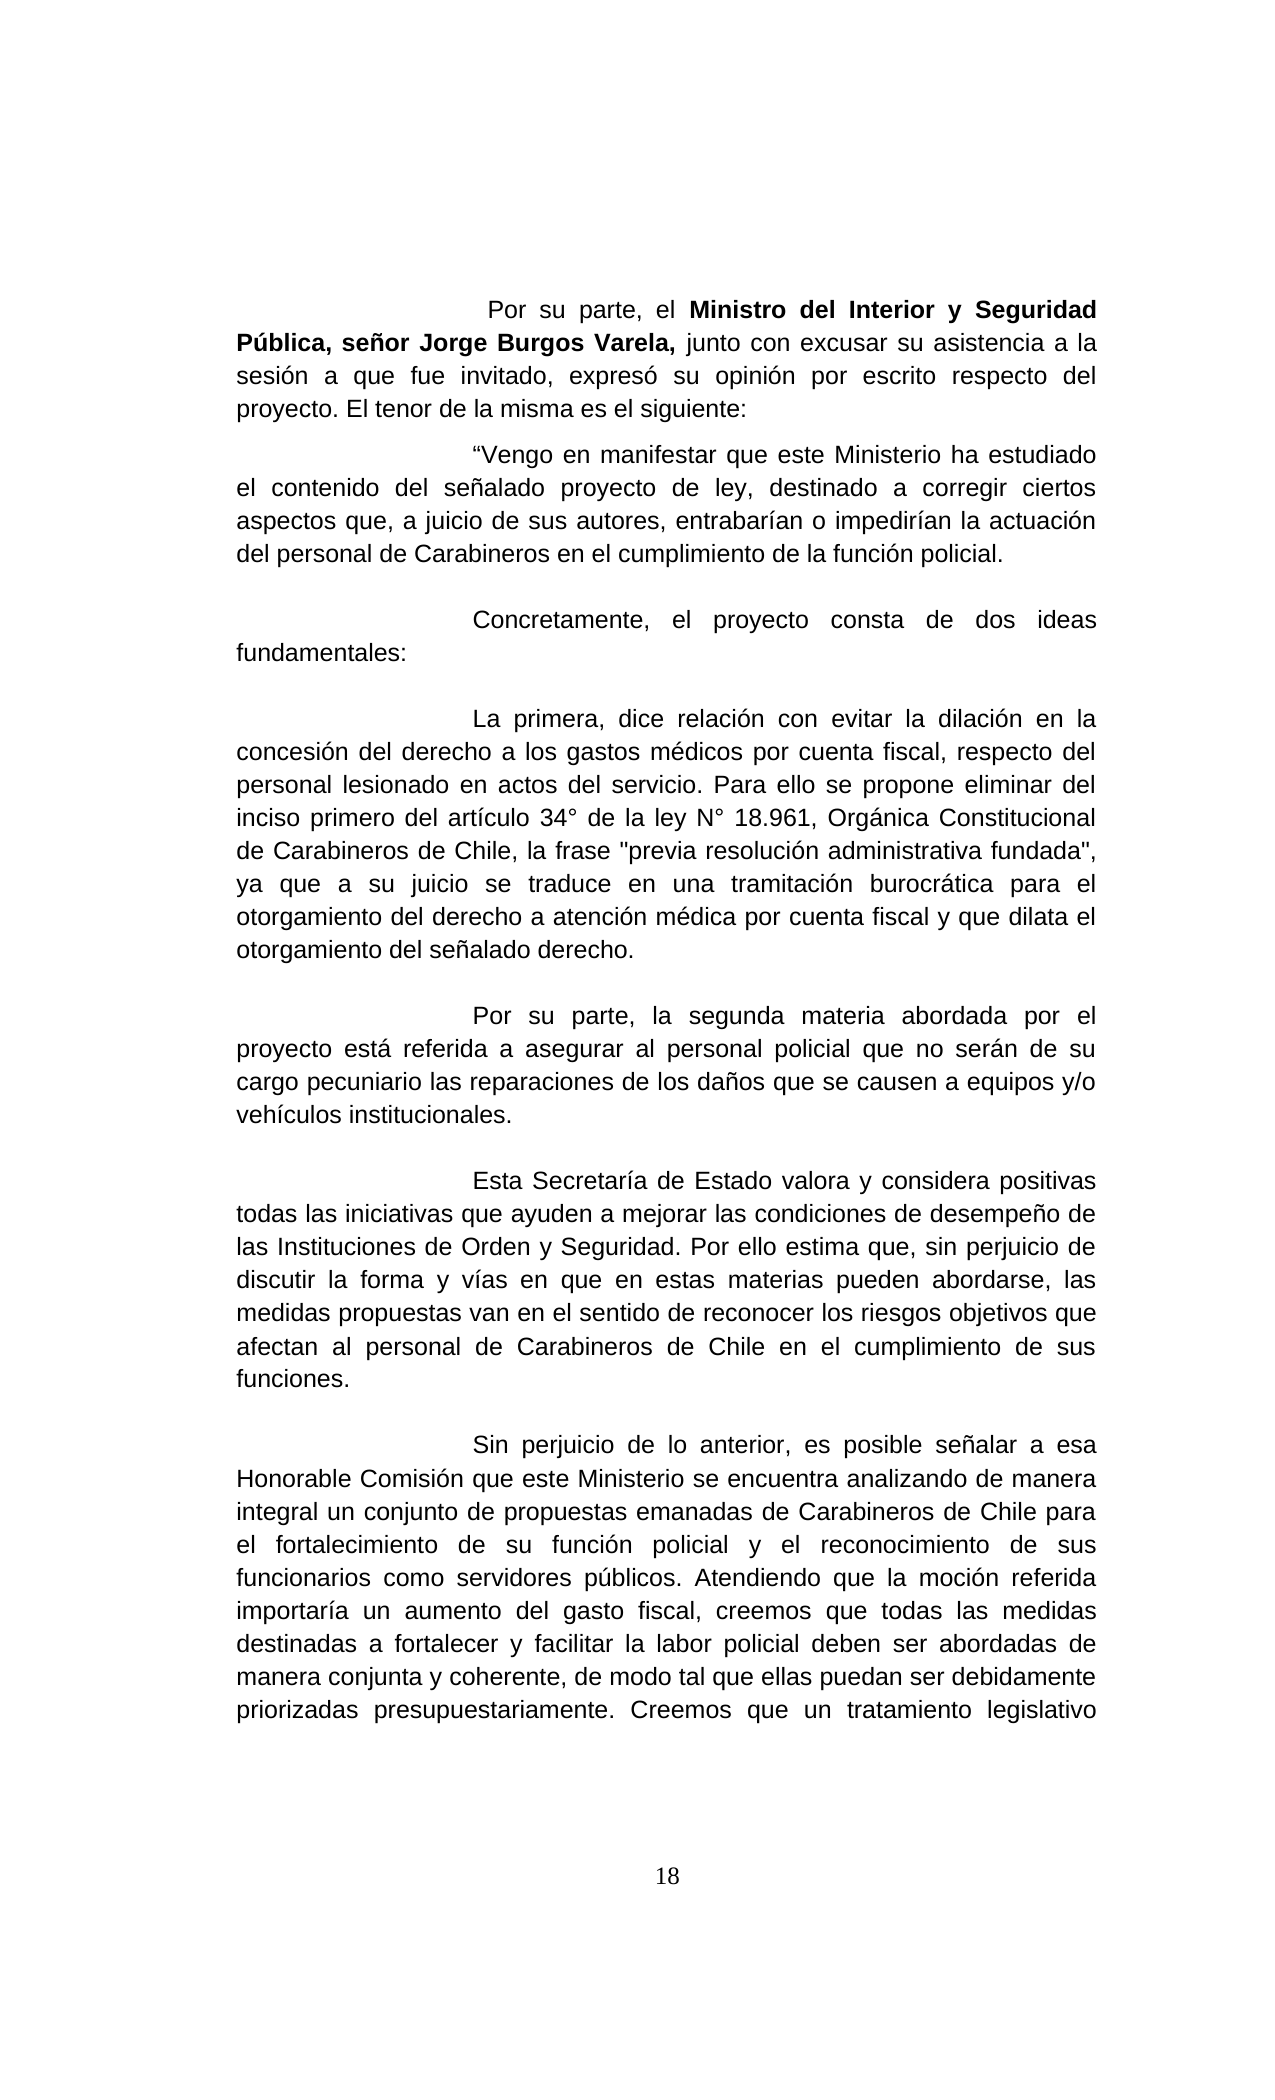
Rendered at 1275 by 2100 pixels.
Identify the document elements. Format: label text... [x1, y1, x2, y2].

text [236, 1431, 1098, 1723]
text Esta Secretaría de Estado valora y considera positivas todas las iniciativas que ayuden a mejorar las condiciones de desempeño de las Instituciones de Orden y Seguridad. Por ello estima que, sin perjuicio de discutir la forma y vías en que en estas materias pueden abordarse, las medidas propuestas van en el sentido de reconocer los riesgos objetivos que afectan al personal de Carabineros de Chile en el cumplimiento de sus funciones. [236, 1166, 1098, 1393]
text Concretamente, el proyecto consta de dos ideas fundamentales: [236, 605, 1098, 667]
text La primera, dice relación con evitar la dilación en la concesión del derecho a los gastos médicos por cuenta fiscal, respecto del personal lesionado en actos del servicio. Para ello se propone eliminar del inciso primero del artículo 34° de la ley N° 18.961, Orgánica Constitucional de Carabineros de Chile, la frase "previa resolución administrativa fundada", ya que a su juicio se traduce en una tramitación burocrática para el otorgamiento del derecho a atención médica por cuenta fiscal y que dilata el otorgamiento del señalado derecho. [236, 704, 1098, 964]
text Por su parte, el Ministro del Interior y Seguridad Pública, señor Jorge Burgos Varela, junto con excusar su asistencia a la sesión a que fue invitado, expresó su opinión por escrito respecto del proyecto. El tenor de la misma es el siguiente: [236, 295, 1098, 423]
text “Vengo en manifestar que este Ministerio ha estudiado el contenido del señalado proyecto de ley, destinado a corregir ciertos aspectos que, a juicio de sus autores, entrabarían o impedirían la actuación del personal de Carabineros en el cumplimiento de la función policial. [236, 440, 1098, 568]
text Por su parte, la segunda materia abordada por el proyecto está referida a asegurar al personal policial que no serán de su cargo pecuniario las reparaciones de los daños que se causen a equipos y/o vehículos institucionales. [236, 1001, 1098, 1129]
